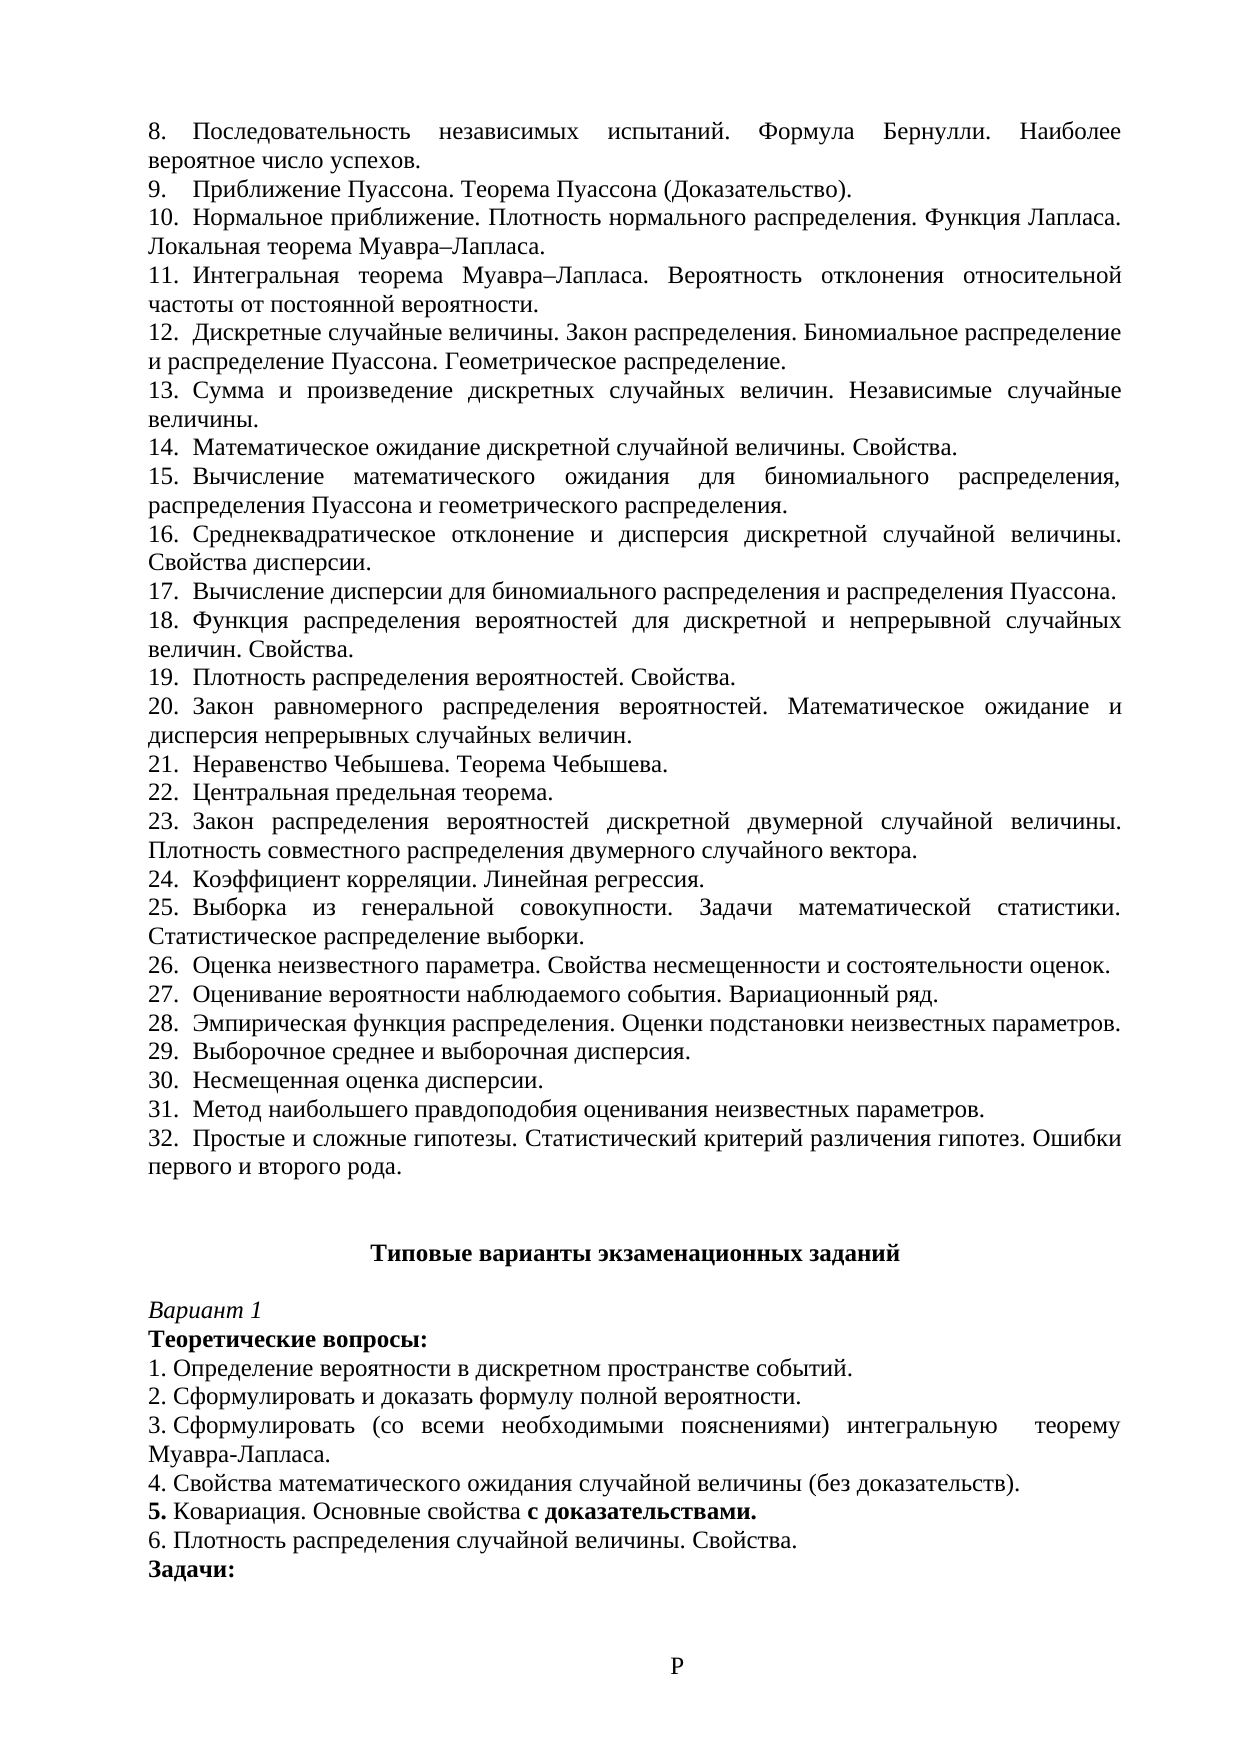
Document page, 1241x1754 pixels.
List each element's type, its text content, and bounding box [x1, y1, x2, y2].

list Вычисление дисперсии для биномиального распределения и распределения Пуассона. [148, 576, 1153, 605]
list Закон распределения вероятностей дискретной двумерной случайной величины. Плотность совместного распределения двумерного случайного вектора. [148, 806, 1122, 864]
subtitle Типовые варианты экзаменационных заданий [210, 1238, 1060, 1266]
list Интегральная теорема Муавра–Лапласа. Вероятность отклонения относительной частоты от постоянной вероятности. [148, 260, 1122, 317]
list Плотность распределения вероятностей. Свойства. [148, 662, 1153, 691]
list Оценка неизвестного параметра. Свойства несмещенности и состоятельности оценок. [148, 950, 1153, 979]
list Последовательность независимых испытаний. Формула Бернулли. Наиболее вероятное число успехов. [148, 116, 1122, 174]
list Закон равномерного распределения вероятностей. Математическое ожидание и дисперсия непрерывных случайных величин. [148, 691, 1122, 749]
list Несмещенная оценка дисперсии. [148, 1065, 1153, 1094]
list Коэффициент корреляции. Линейная регрессия. [148, 864, 1153, 892]
list Эмпирическая функция распределения. Оценки подстановки неизвестных параметров. [148, 1008, 1153, 1036]
list Центральная предельная теорема. [148, 777, 1153, 806]
list Вычисление математического ожидания для биномиального распределения, распределения Пуассона и геометрического распределения. [148, 461, 1122, 519]
list Выборочное среднее и выборочная дисперсия. [148, 1036, 1153, 1065]
subtitle Теоретические вопросы: [148, 1324, 1153, 1353]
list Функция распределения вероятностей для дискретной и непрерывной случайных величин. Свойства. [148, 605, 1122, 662]
list Нормальное приближение. Плотность нормального распределения. Функция Лапласа. Локальная теорема Муавра–Лапласа. [148, 202, 1121, 260]
list Выборка из генеральной совокупности. Задачи математической статистики. Статистическое распределение выборки. [148, 892, 1121, 950]
list Математическое ожидание дискретной случайной величины. Свойства. [148, 432, 1153, 461]
text Вариант 1 [148, 1295, 1153, 1324]
list Оценивание вероятности наблюдаемого события. Вариационный ряд. [148, 979, 1153, 1008]
list Плотность распределения случайной величины. Свойства. [148, 1525, 1153, 1554]
list Ковариация. Основные свойства с доказательствами. [148, 1496, 1153, 1525]
list Сформулировать и доказать формулу полной вероятности. [148, 1381, 1153, 1410]
subtitle Задачи: [148, 1554, 1153, 1583]
list Простые и сложные гипотезы. Статистический критерий различения гипотез. Ошибки первого и второго рода. [148, 1123, 1121, 1180]
list Свойства математического ожидания случайной величины (без доказательств). [148, 1468, 1153, 1496]
list Дискретные случайные величины. Закон распределения. Биномиальное распределение и распределение Пуассона. Геометрическое распределение. [148, 317, 1122, 375]
list Приближение Пуассона. Теорема Пуассона (Доказательство). [148, 174, 1153, 202]
list Сформулировать (со всеми необходимыми пояснениями) интегральную теорему Муавра-Лапласа. [148, 1410, 1121, 1468]
list Среднеквадратическое отклонение и дисперсия дискретной случайной величины. Свойства дисперсии. [148, 519, 1122, 576]
list Метод наибольшего правдоподобия оценивания неизвестных параметров. [148, 1094, 1153, 1123]
list Сумма и произведение дискретных случайных величин. Независимые случайные величины. [148, 375, 1121, 432]
list Определение вероятности в дискретном пространстве событий. [148, 1353, 1153, 1381]
list Неравенство Чебышева. Теорема Чебышева. [148, 749, 1153, 777]
